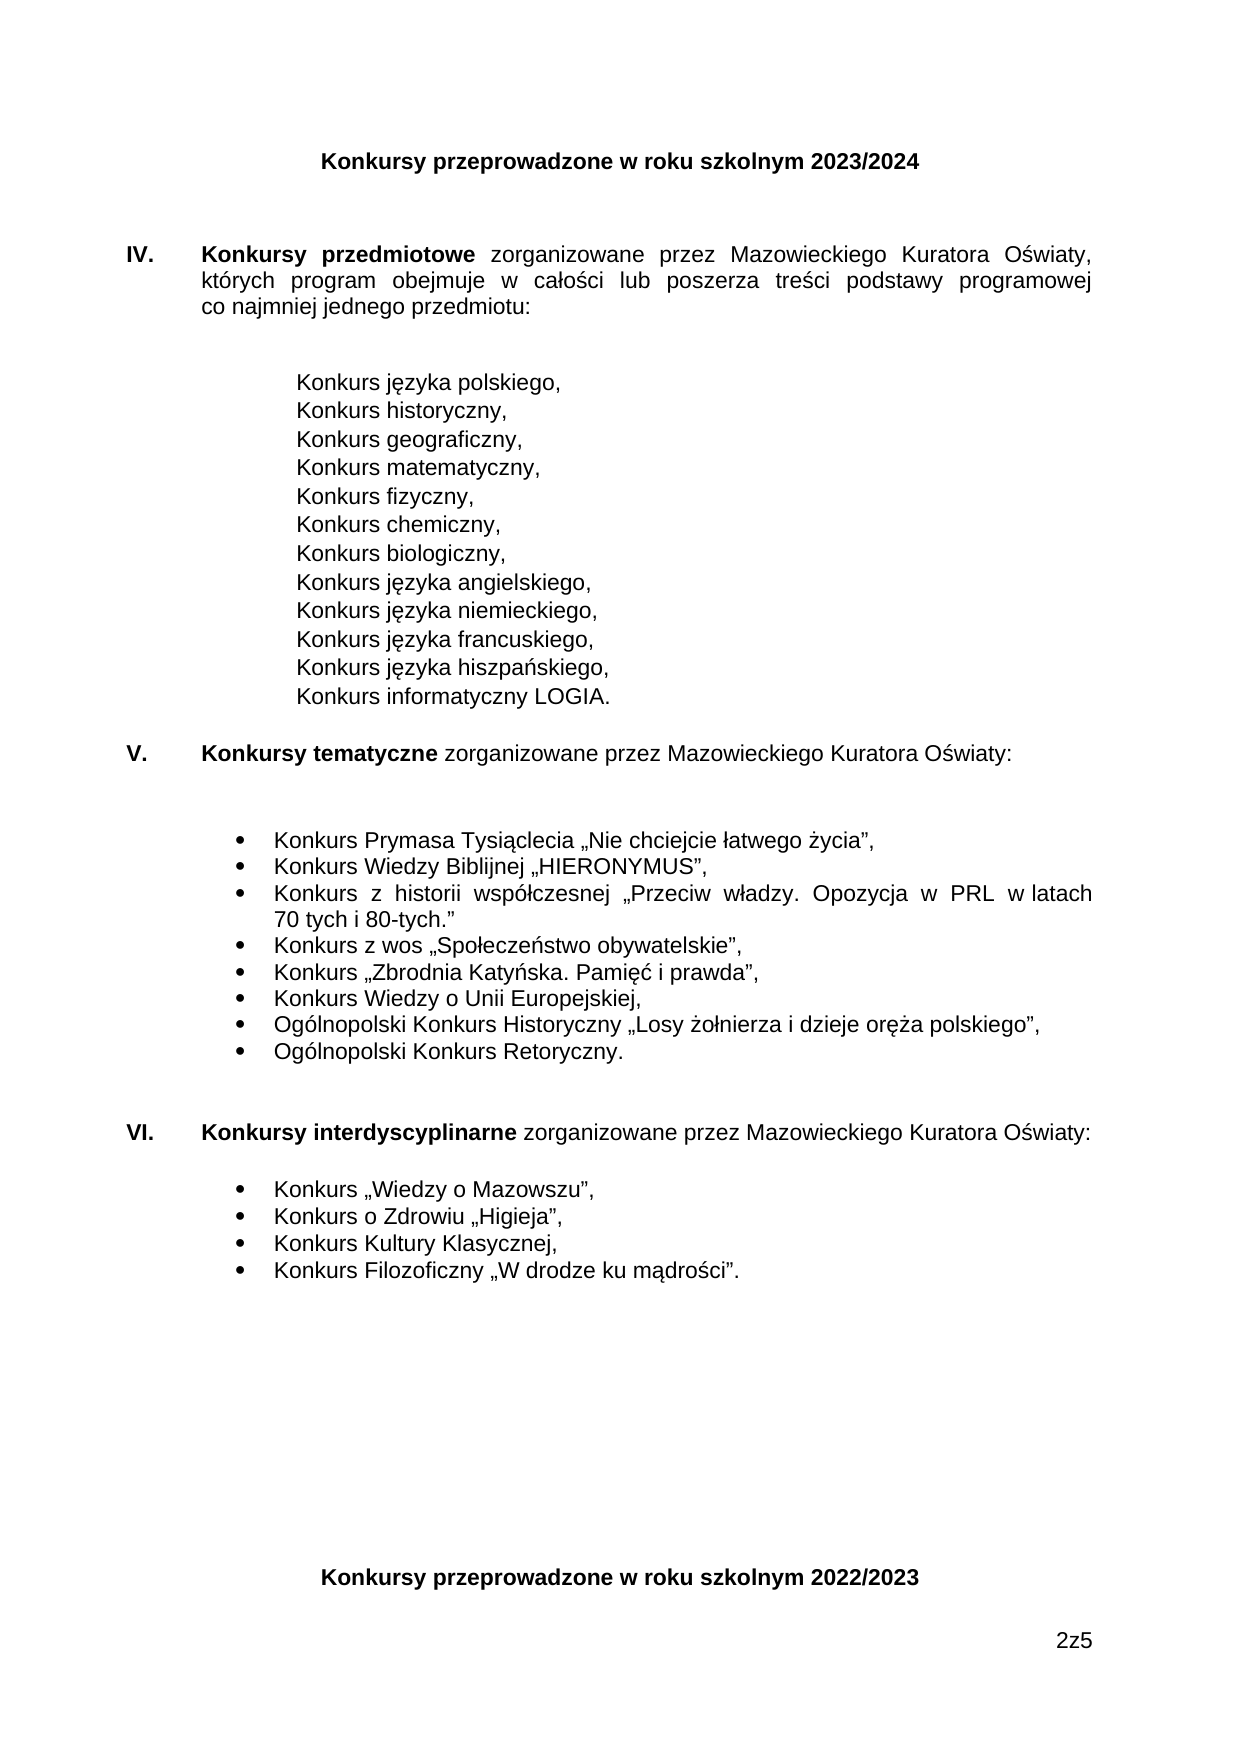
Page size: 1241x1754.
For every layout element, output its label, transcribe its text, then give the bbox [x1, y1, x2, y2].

list Konkurs Prymasa Tysiąclecia „Nie chciejcie łatwego życia”, [236, 827, 1092, 853]
list Konkurs z wos „Społeczeństwo obywatelskie”, [236, 932, 1092, 959]
text Konkurs matematyczny, [296, 454, 1092, 481]
list Konkurs „Zbrodnia Katyńska. Pamięć i prawda”, [236, 959, 1092, 985]
text Konkurs geograficzny, [296, 426, 1092, 452]
text Konkurs informatyczny LOGIA. [296, 683, 1092, 709]
text Konkurs fizyczny, [296, 483, 1092, 509]
text Konkurs historyczny, [296, 397, 1092, 424]
list Konkursy tematyczne zorganizowane przez Mazowieckiego Kuratora Oświaty: [126, 740, 1092, 766]
text Konkurs chemiczny, [296, 511, 1092, 538]
list Konkurs Wiedzy Biblijnej „HIERONYMUS”, [236, 853, 1092, 879]
list Konkurs z historii współczesnej „Przeciw władzy. Opozycja w PRL w latach 70 tych i 80-tych.” [236, 879, 1092, 932]
list Konkurs Kultury Klasycznej, [236, 1230, 1092, 1256]
list Konkursy interdyscyplinarne zorganizowane przez Mazowieckiego Kuratora Oświaty: [126, 1119, 1092, 1145]
list Ogólnopolski Konkurs Retoryczny. [236, 1038, 1092, 1064]
list Ogólnopolski Konkurs Historyczny „Losy żołnierza i dzieje oręża polskiego”, [236, 1011, 1092, 1038]
text Konkurs języka hiszpańskiego, [296, 654, 1092, 681]
list Konkurs „Wiedzy o Mazowszu”, [236, 1176, 1092, 1202]
text Konkursy przeprowadzone w roku szkolnym 2022/2023 [321, 1564, 1092, 1591]
text Konkurs języka niemieckiego, [296, 597, 1092, 623]
text Konkursy przeprowadzone w roku szkolnym 2023/2024 [321, 148, 1092, 174]
list Konkurs o Zdrowiu „Higieja”, [236, 1203, 1092, 1229]
list Konkurs Wiedzy o Unii Europejskiej, [236, 985, 1092, 1011]
text Konkurs języka angielskiego, [296, 568, 1092, 595]
list Konkursy przedmiotowe zorganizowane przez Mazowieckiego Kuratora Oświaty, których program obejmuje w całości lub poszerza treści podstawy programowej co najmniej jednego przedmiotu: [126, 241, 1092, 320]
list Konkurs Filozoficzny „W drodze ku mądrości”. [236, 1257, 1092, 1283]
text Konkurs języka francuskiego, [296, 626, 1092, 652]
text Konkurs biologiczny, [296, 540, 1092, 566]
text Konkurs języka polskiego, [296, 369, 1092, 395]
